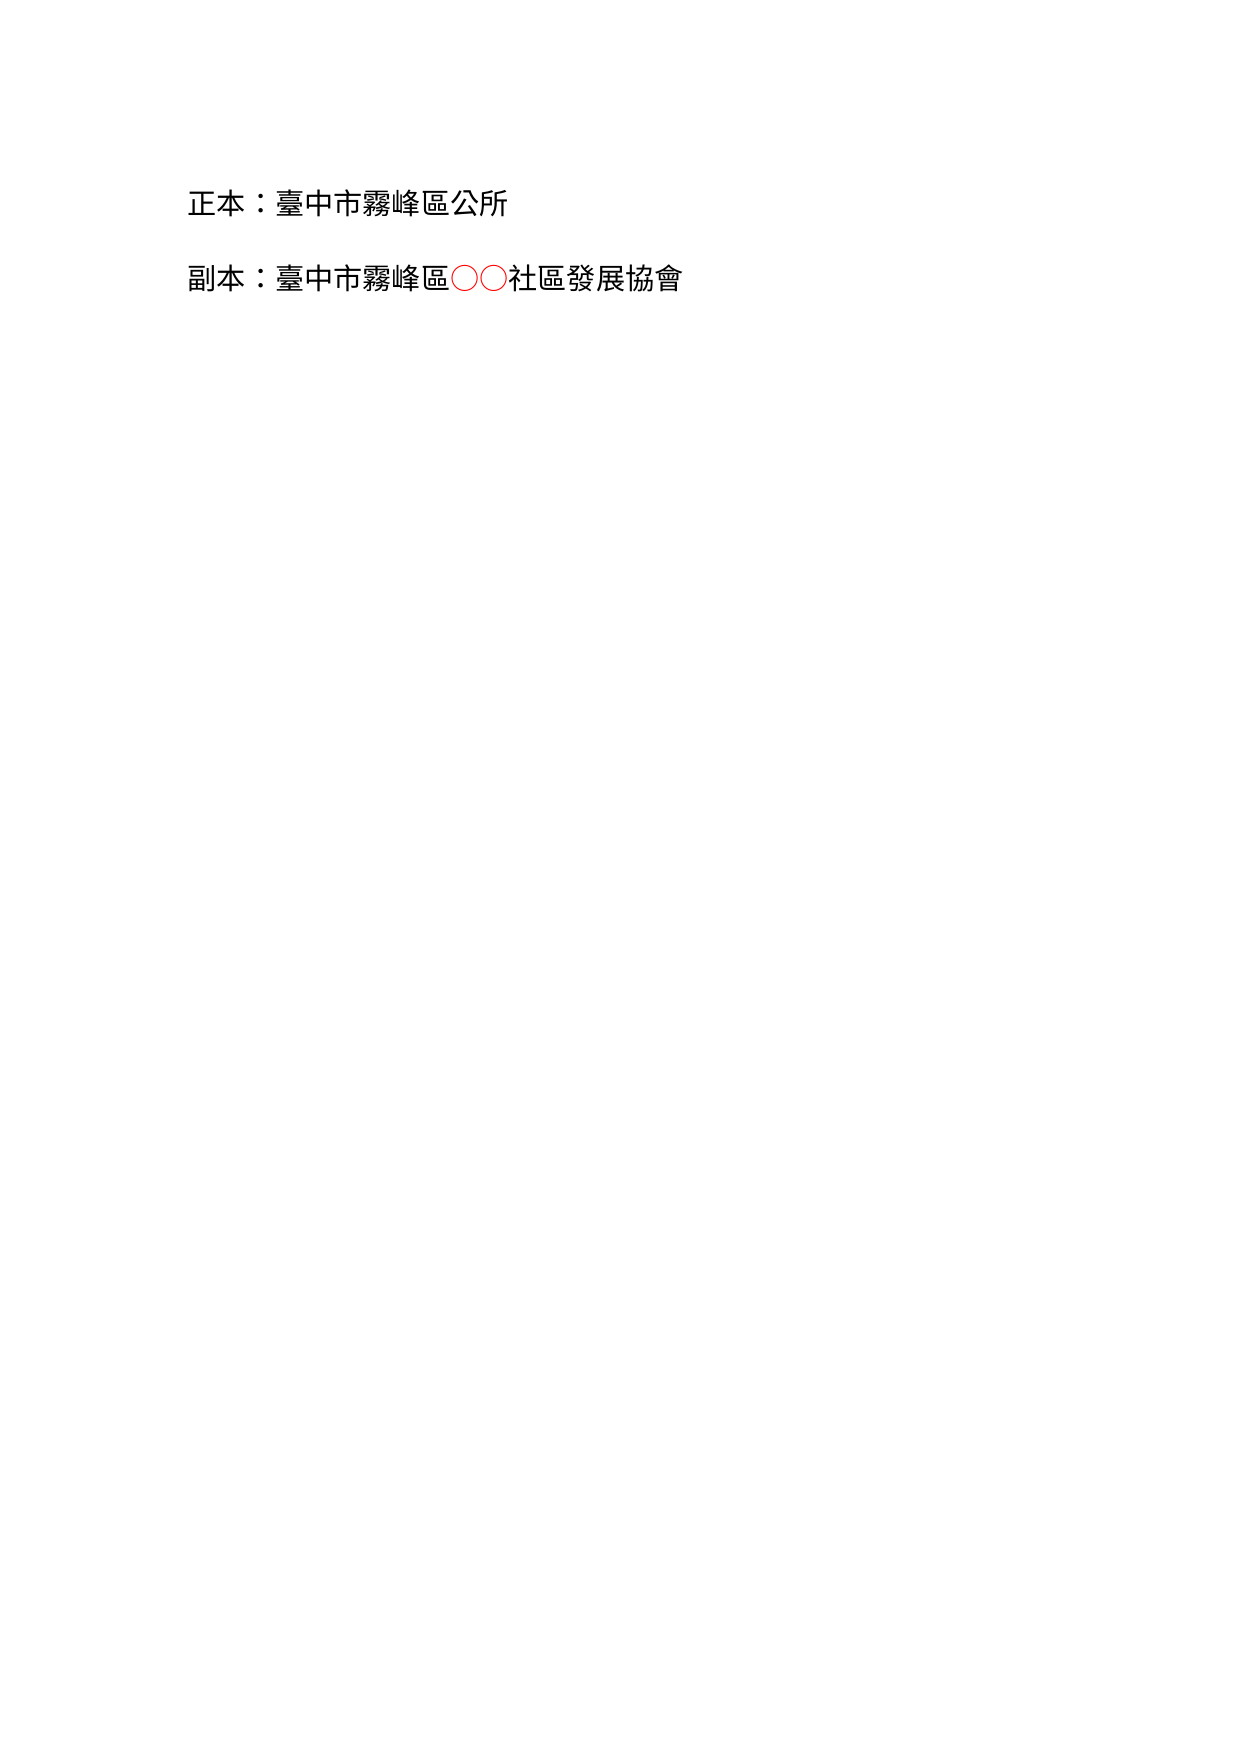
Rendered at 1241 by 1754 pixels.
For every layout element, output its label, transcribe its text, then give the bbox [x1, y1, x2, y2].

text 副本：臺中市霧峰區○○社區發展協會 [187, 239, 1053, 314]
text 正本：臺中市霧峰區公所 [187, 164, 1053, 239]
